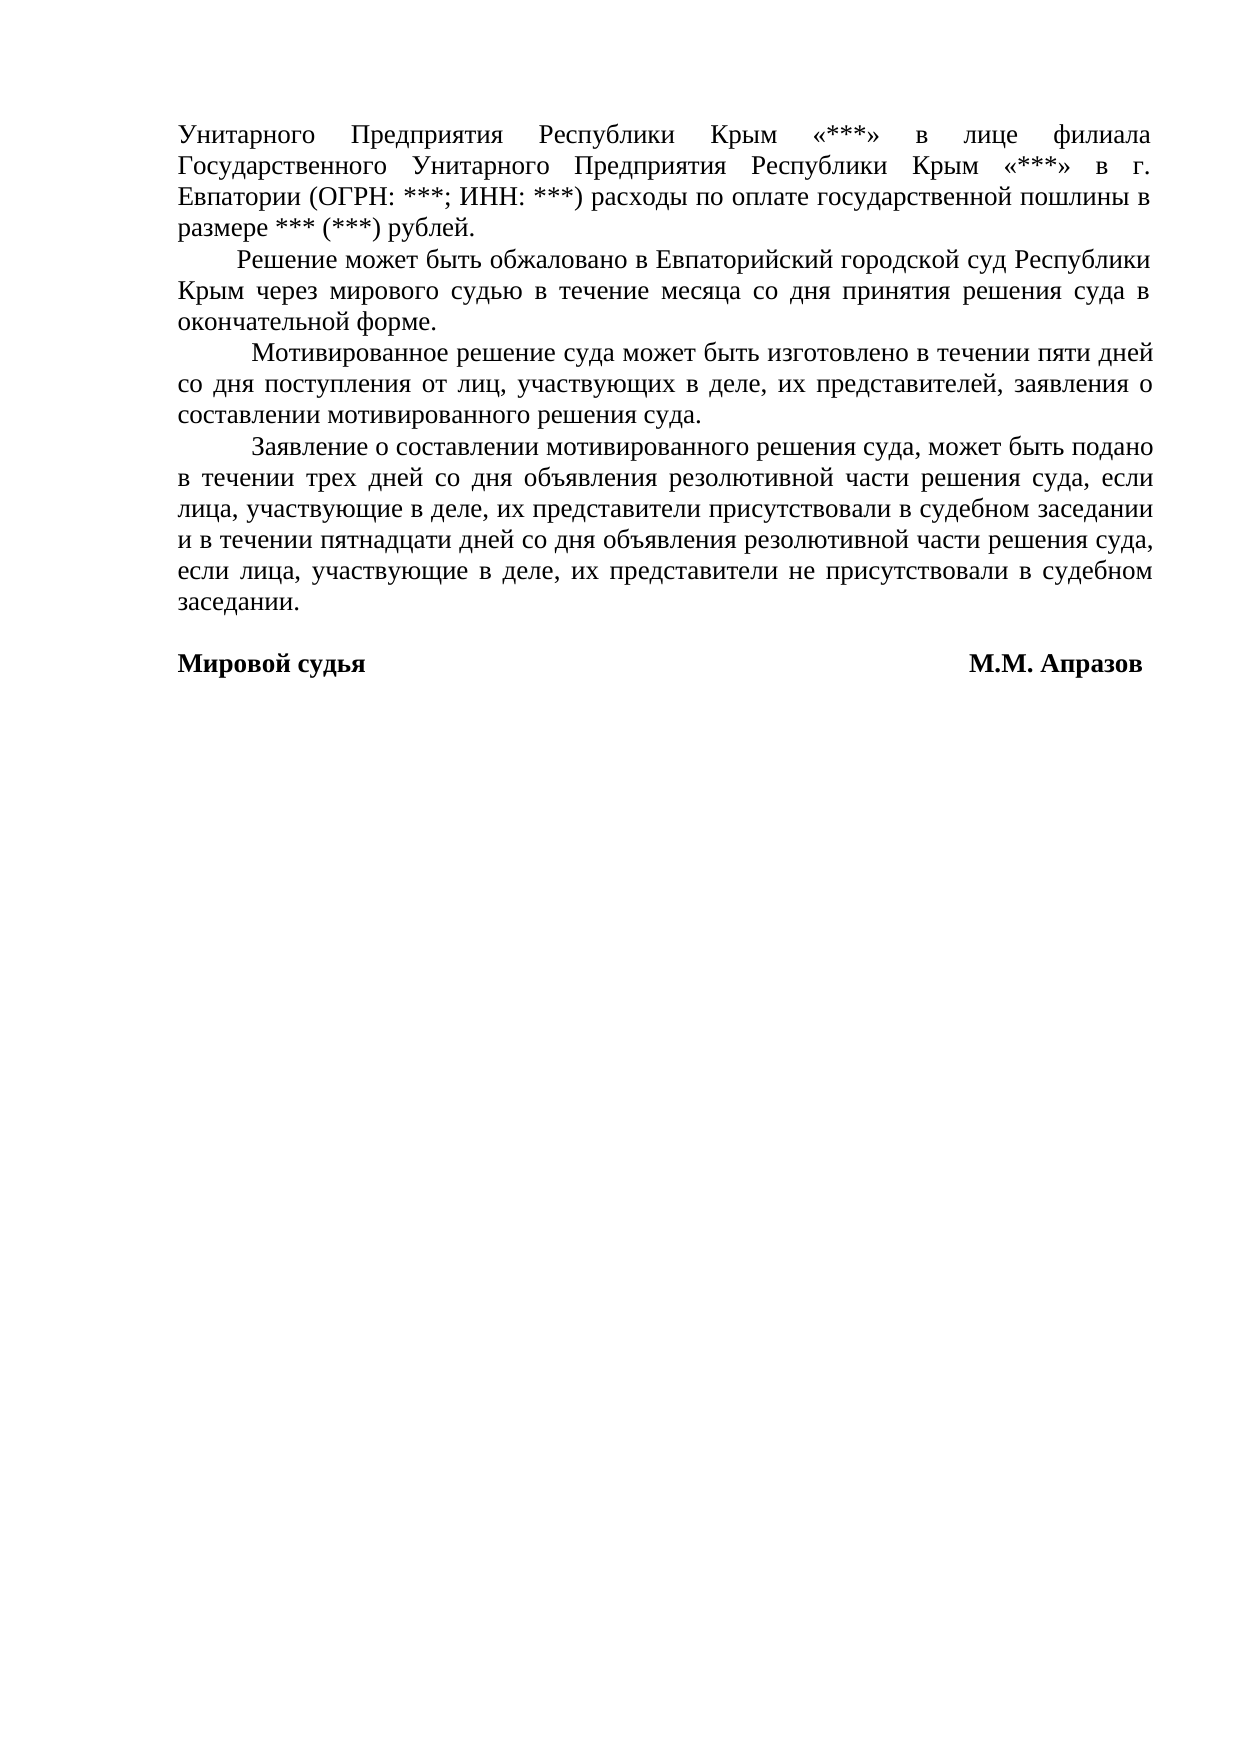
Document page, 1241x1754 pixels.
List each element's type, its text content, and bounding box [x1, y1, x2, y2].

text Решение может быть обжаловано в Евпаторийский городской суд Республики Крым через мирового судью в течение месяца со дня принятия решения суда в окончательной форме. [177, 243, 1152, 336]
text Мировой судья М.М. Апразов [177, 648, 1152, 679]
text Мотивированное решение суда может быть изготовлено в течении пяти дней со дня поступления от лиц, участвующих в деле, их представителей, заявления о составлении мотивированного решения суда. [177, 336, 1155, 429]
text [177, 118, 1152, 243]
text Заявление о составлении мотивированного решения суда, может быть подано в течении трех дней со дня объявления резолютивной части решения суда, если лица, участвующие в деле, их представители присутствовали в судебном заседании и в течении пятнадцати дней со дня объявления резолютивной части решения суда, если лица, участвующие в деле, их представители не присутствовали в судебном заседании. [177, 429, 1155, 616]
